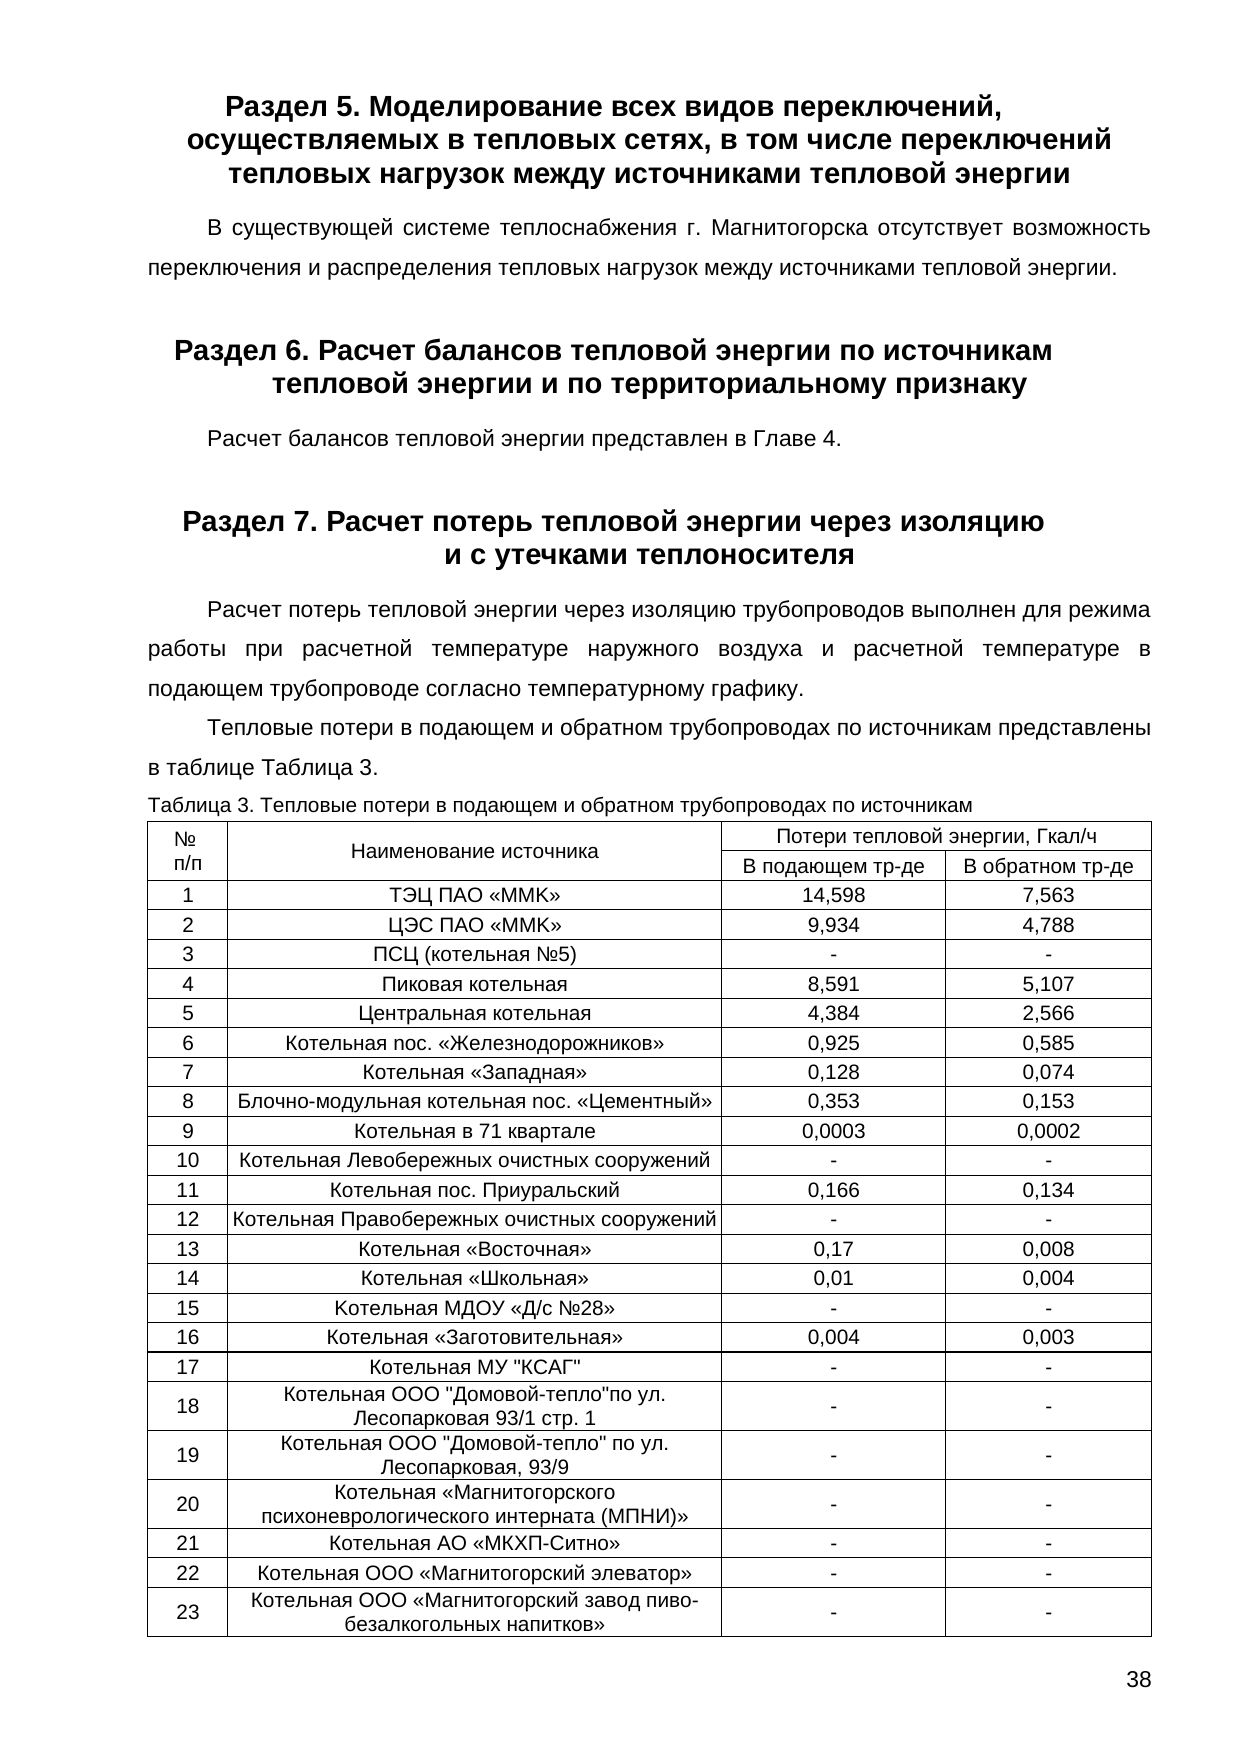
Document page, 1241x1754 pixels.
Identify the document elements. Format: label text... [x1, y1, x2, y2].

table_cell 0,01 [722, 1264, 945, 1292]
subtitle Моделирование всех видов переключений, осуществляемых в тепловых сетях, в том числе переключений тепловых нагрузок между источниками тепловой энергии [148, 89, 1152, 189]
table_cell Котельная АО «МКХП-Ситно» [228, 1529, 721, 1557]
table_cell - [946, 1431, 1151, 1479]
table_cell Пиковая котельная [228, 969, 721, 998]
table_header Потери тепловой энергии, Гкал/ч [722, 822, 1151, 850]
table_cell - [722, 1558, 945, 1587]
table_cell Котельная ООО «Магнитогорский элеватор» [228, 1558, 721, 1587]
table_cell 3 [148, 940, 227, 968]
table_cell 2,566 [946, 999, 1151, 1027]
table_cell ТЭЦ ПAO «MMK» [228, 881, 721, 909]
table_cell 0,17 [722, 1235, 945, 1263]
table_cell Котельная Правобережных очистных сооружений [228, 1205, 721, 1233]
table_cell В подающем тр-де [722, 851, 945, 880]
table_cell 21 [148, 1529, 227, 1557]
table_cell 15 [148, 1294, 227, 1322]
table_cell 0,074 [946, 1058, 1151, 1086]
table_cell ПСЦ (котельная №5) [228, 940, 721, 968]
table_cell - [946, 1529, 1151, 1557]
table_cell В обратном тр-де [946, 851, 1151, 880]
table_cell - [722, 1431, 945, 1479]
table_cell 1 [148, 881, 227, 909]
table_cell 7 [148, 1058, 227, 1086]
table_cell Котельная МУ "КСАГ" [228, 1353, 721, 1381]
table_cell - [722, 1353, 945, 1381]
table_cell 0,004 [946, 1264, 1151, 1292]
table_cell - [946, 1294, 1151, 1322]
table_cell 17 [148, 1353, 227, 1381]
table_cell 12 [148, 1205, 227, 1233]
table_cell 9,934 [722, 910, 945, 939]
table_cell 20 [148, 1480, 227, 1528]
text Расчет потерь тепловой энергии через изоляцию трубопроводов выполнен для режима работы при расчетной температуре наружного воздуха и расчетной температуре в подающем трубопроводе согласно температурному графику. [148, 596, 1152, 701]
table_cell 13 [148, 1235, 227, 1263]
text Расчет балансов тепловой энергии представлен в Главе 4. [148, 425, 1152, 451]
table_cell - [722, 1382, 945, 1430]
table_cell 4,788 [946, 910, 1151, 939]
table_cell Котельная «Восточная» [228, 1235, 721, 1263]
table_cell - [946, 1353, 1151, 1381]
table_cell 4 [148, 969, 227, 998]
table_cell 0,003 [946, 1323, 1151, 1351]
table_cell 16 [148, 1323, 227, 1351]
table_cell Котельная «Западная» [228, 1058, 721, 1086]
table_cell Котельная «Школьная» [228, 1264, 721, 1292]
table_cell Котельная в 71 квартале [228, 1117, 721, 1145]
table_cell 0,166 [722, 1176, 945, 1204]
table_cell 6 [148, 1028, 227, 1057]
table_cell Котельная «Магнитогорского психоневрологического интерната (МПНИ)» [228, 1480, 721, 1528]
table_cell - [722, 940, 945, 968]
table_cell 8,591 [722, 969, 945, 998]
table_cell 0,0002 [946, 1117, 1151, 1145]
table_cell Котельная ООО "Домовой-тепло" по ул. Лесопарковая, 93/9 [228, 1431, 721, 1479]
table_cell - [946, 1588, 1151, 1636]
table_cell Центральная котельная [228, 999, 721, 1027]
table_cell - [722, 1146, 945, 1174]
table_cell Котельная ООО "Домовой-тепло"по ул. Лесопарковая 93/1 стр. 1 [228, 1382, 721, 1430]
table_cell 18 [148, 1382, 227, 1430]
table_cell Котельная «Заготовительная» [228, 1323, 721, 1351]
table_cell - [722, 1480, 945, 1528]
table_cell 5,107 [946, 969, 1151, 998]
text Таблица 3. Тепловые потери в подающем и обратном трубопроводах по источникам [148, 793, 1152, 817]
table_cell 0,153 [946, 1087, 1151, 1116]
table_cell 2 [148, 910, 227, 939]
table_cell 0,585 [946, 1028, 1151, 1057]
table_cell 9 [148, 1117, 227, 1145]
table_cell Котельная noc. «Жeлeзнoдopoжникoв» [228, 1028, 721, 1057]
table_cell 5 [148, 999, 227, 1027]
table_cell 19 [148, 1431, 227, 1479]
table_cell Kотельная МДОУ «Д/с №28» [228, 1294, 721, 1322]
table_cell 11 [148, 1176, 227, 1204]
table_cell 0,128 [722, 1058, 945, 1086]
table_cell 0,925 [722, 1028, 945, 1057]
table_cell 7,563 [946, 881, 1151, 909]
text В существующей системе теплоснабжения г. Магнитогорска отсутствует возможность переключения и распределения тепловых нагрузок между источниками тепловой энергии. [148, 214, 1152, 280]
table_cell 23 [148, 1588, 227, 1636]
table_cell Котельная пос. Приуральский [228, 1176, 721, 1204]
table_cell 0,134 [946, 1176, 1151, 1204]
table_cell - [946, 1146, 1151, 1174]
table_cell Блочно-модульная котельная noc. «Цeмeнтный» [228, 1087, 721, 1116]
table_cell 0,0003 [722, 1117, 945, 1145]
text Тепловые потери в подающем и обратном трубопроводах по источникам представлены в таблице Таблица 3. [148, 714, 1152, 780]
table_cell 4,384 [722, 999, 945, 1027]
table_cell - [946, 1382, 1151, 1430]
table_cell - [722, 1529, 945, 1557]
subtitle Расчет балансов тепловой энергии по источникам тепловой энергии и по территориальному признаку [148, 333, 1152, 400]
table_cell - [946, 1205, 1151, 1233]
table_cell - [946, 1558, 1151, 1587]
table_header Наименование источника [228, 822, 721, 880]
table_cell Котельная Левобережных очистных сооружений [228, 1146, 721, 1174]
table_cell 0,008 [946, 1235, 1151, 1263]
table_cell 14 [148, 1264, 227, 1292]
table_cell 14,598 [722, 881, 945, 909]
table_cell - [946, 1480, 1151, 1528]
table_cell 0,353 [722, 1087, 945, 1116]
table_cell 8 [148, 1087, 227, 1116]
table_cell 22 [148, 1558, 227, 1587]
table_cell - [722, 1294, 945, 1322]
table_cell ЦЭC ПAO «MMK» [228, 910, 721, 939]
table_cell Котельная ООО «Магнитогорский завод пиво-безалкогольных напитков» [228, 1588, 721, 1636]
table_cell - [722, 1588, 945, 1636]
table_header № п/п [148, 822, 227, 880]
table_cell 0,004 [722, 1323, 945, 1351]
table_cell 10 [148, 1146, 227, 1174]
table_cell - [946, 940, 1151, 968]
table_cell - [722, 1205, 945, 1233]
subtitle Расчет потерь тепловой энергии через изоляцию и с утечками теплоносителя [148, 504, 1152, 571]
